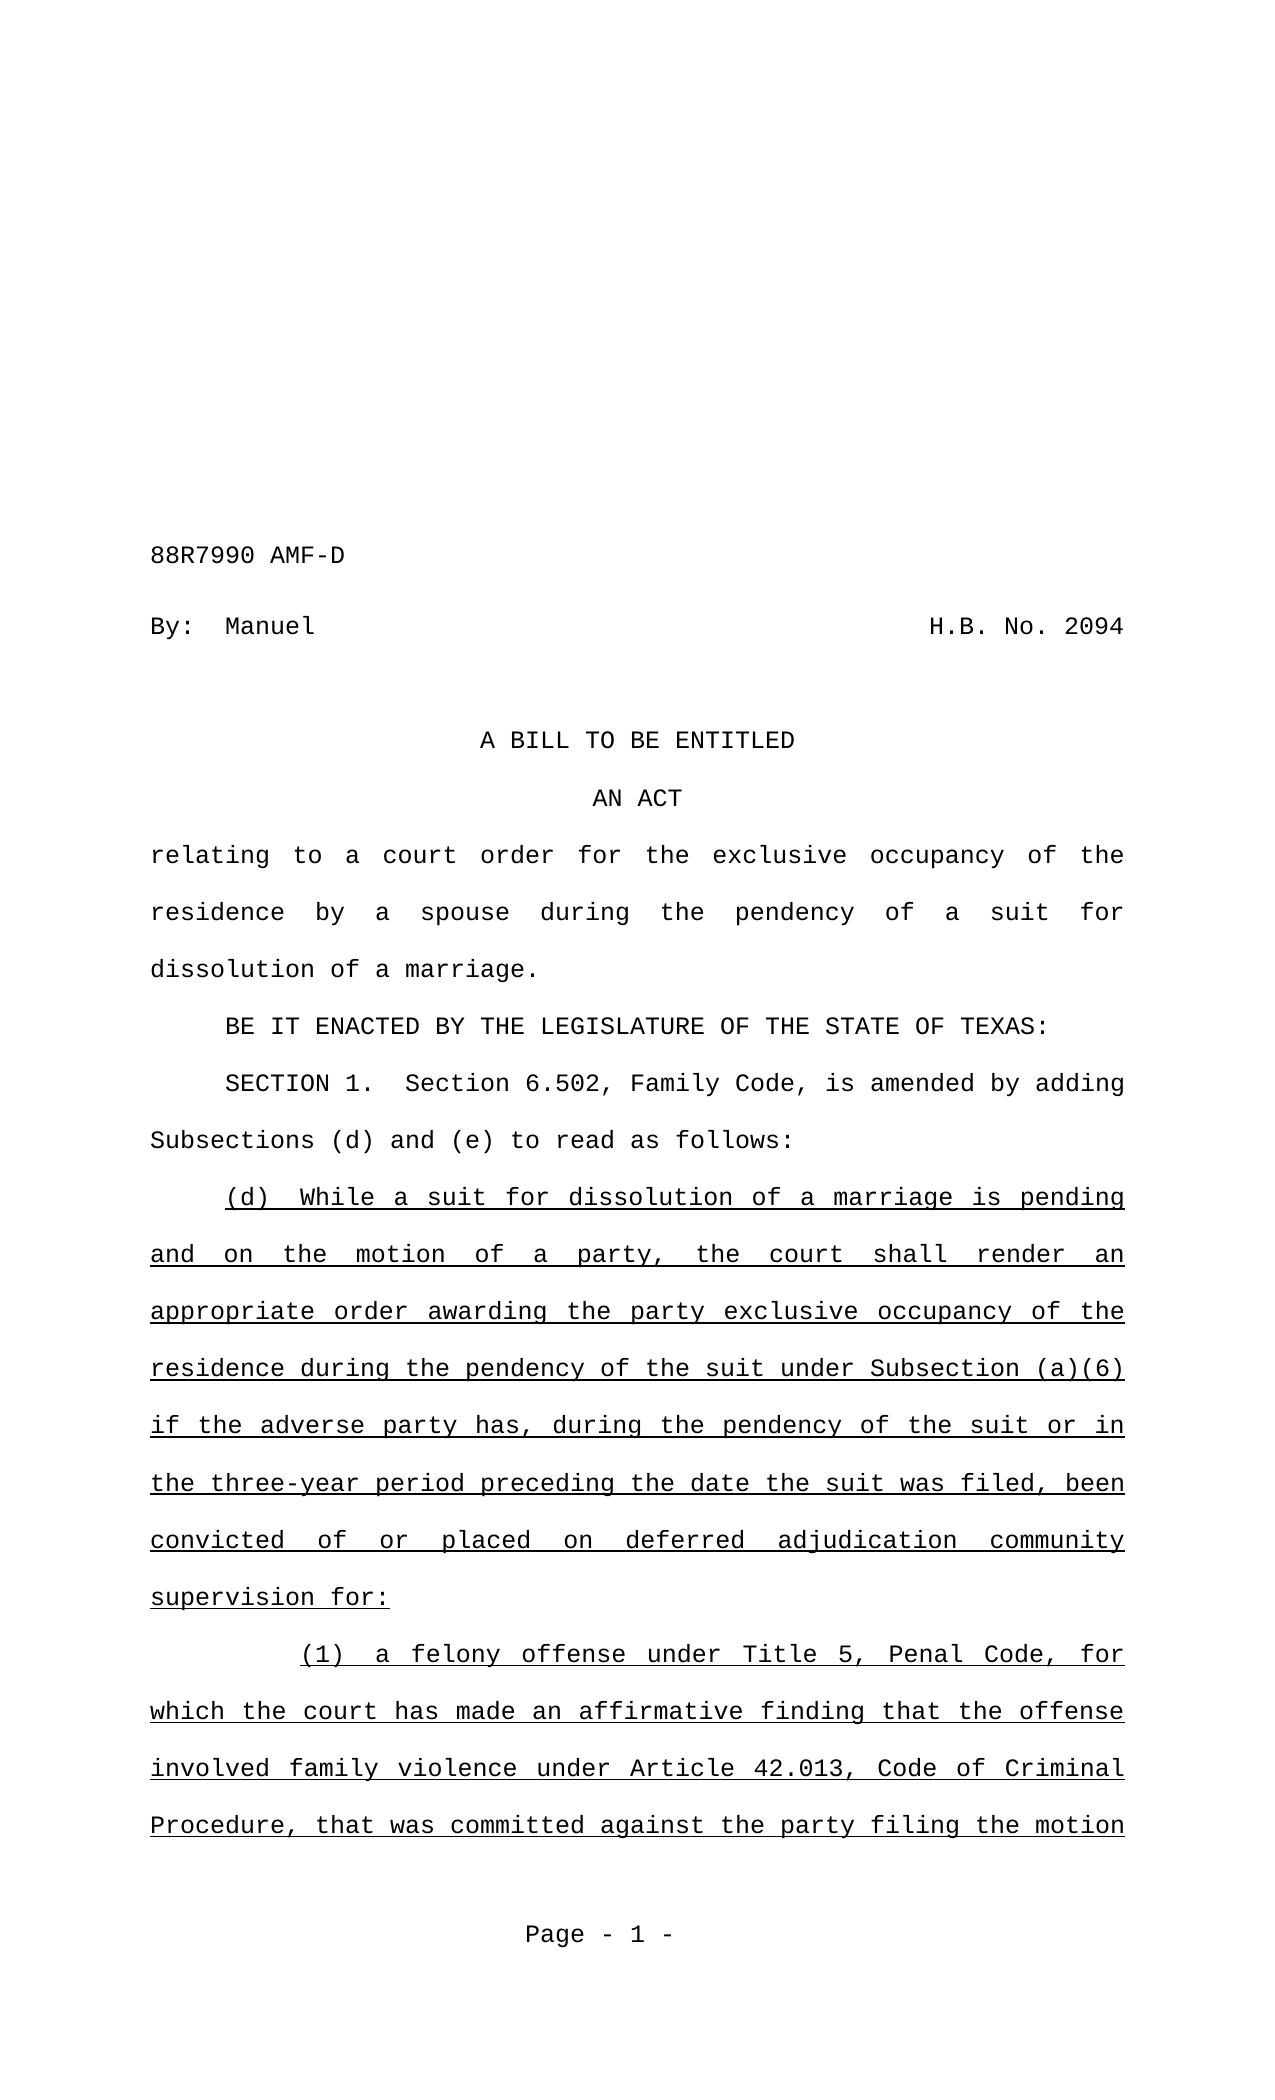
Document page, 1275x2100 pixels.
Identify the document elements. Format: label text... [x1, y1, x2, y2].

text (d) While a suit for dissolution of a marriage is pending and on the motion of a party, the court shall render an appropriate order awarding the party exclusive occupancy of the residence during the pendency of the suit under Subsection (a)(6) if the adverse party has, during the pendency of the suit or in the three-year period preceding the date the suit was filed, been convicted of or placed on deferred adjudication community supervision for: [150, 1495, 1125, 1550]
text (d) While a suit for dissolution of a marriage is pending and on the motion of a party, the court shall render an appropriate order awarding the party exclusive occupancy of the residence during the pendency of the suit under Subsection (a)(6) if the adverse party has, during the pendency of the suit or in the three-year period preceding the date the suit was filed, been convicted of or placed on deferred adjudication community supervision for: [150, 1267, 1125, 1322]
text (d) While a suit for dissolution of a marriage is pending and on the motion of a party, the court shall render an appropriate order awarding the party exclusive occupancy of the residence during the pendency of the suit under Subsection (a)(6) if the adverse party has, during the pendency of the suit or in the three-year period preceding the date the suit was filed, been convicted of or placed on deferred adjudication community supervision for: [150, 1184, 1125, 1265]
text AN ACT [150, 785, 1125, 813]
text relating to a court order for the exclusive occupancy of the residence by a spouse during the pendency of a suit for dissolution of a marriage. [150, 842, 1125, 985]
text BE IT ENACTED BY THE LEGISLATURE OF THE STATE OF TEXAS: [150, 1013, 1125, 1042]
text A BILL TO BE ENTITLED [150, 728, 1125, 756]
text (d) While a suit for dissolution of a marriage is pending and on the motion of a party, the court shall render an appropriate order awarding the party exclusive occupancy of the residence during the pendency of the suit under Subsection (a)(6) if the adverse party has, during the pendency of the suit or in the three-year period preceding the date the suit was filed, been convicted of or placed on deferred adjudication community supervision for: [150, 1438, 1125, 1493]
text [150, 1780, 1125, 1836]
text (d) While a suit for dissolution of a marriage is pending and on the motion of a party, the court shall render an appropriate order awarding the party exclusive occupancy of the residence during the pendency of the suit under Subsection (a)(6) if the adverse party has, during the pendency of the suit or in the three-year period preceding the date the suit was filed, been convicted of or placed on deferred adjudication community supervision for: [150, 1381, 1125, 1436]
text (d) While a suit for dissolution of a marriage is pending and on the motion of a party, the court shall render an appropriate order awarding the party exclusive occupancy of the residence during the pendency of the suit under Subsection (a)(6) if the adverse party has, during the pendency of the suit or in the three-year period preceding the date the suit was filed, been convicted of or placed on deferred adjudication community supervision for: [150, 1552, 1125, 1613]
text SECTION 1. Section 6.502, Family Code, is amended by adding Subsections (d) and (e) to read as follows: [150, 1070, 1125, 1156]
text 88R7990 AMF-D [150, 542, 1125, 571]
text By: Manuel H.B. No. 2094 [150, 614, 1125, 642]
text (d) While a suit for dissolution of a marriage is pending and on the motion of a party, the court shall render an appropriate order awarding the party exclusive occupancy of the residence during the pendency of the suit under Subsection (a)(6) if the adverse party has, during the pendency of the suit or in the three-year period preceding the date the suit was filed, been convicted of or placed on deferred adjudication community supervision for: [150, 1324, 1125, 1379]
